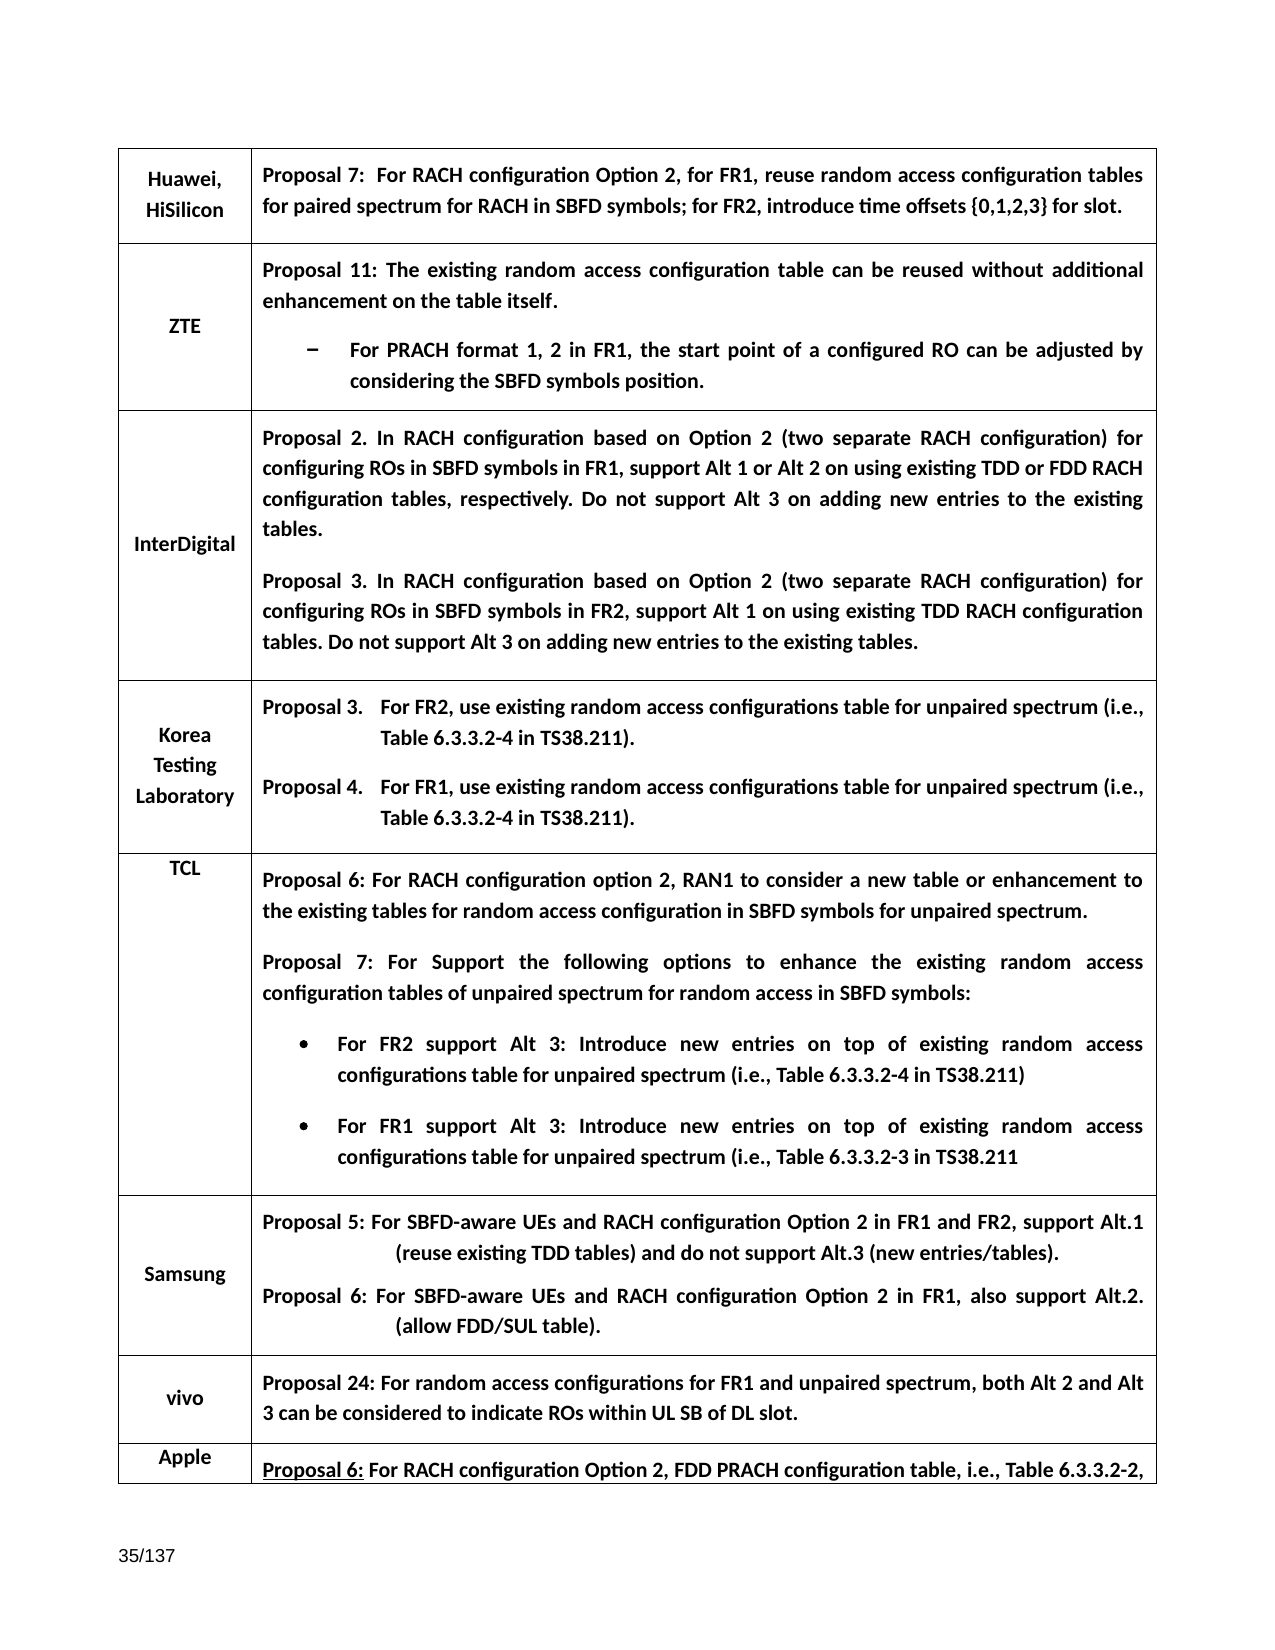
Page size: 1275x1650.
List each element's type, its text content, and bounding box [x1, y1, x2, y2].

table_cell Proposal 7: For RACH configuration Option 2, for FR1, reuse random access configuration tables for paired spectrum for RACH in SBFD symbols; for FR2, introduce time offsets {0,1,2,3} for slot. [252, 149, 1156, 243]
table_cell Samsung [119, 1196, 251, 1355]
table_cell vivo [119, 1356, 251, 1442]
table_cell Proposal 6: For RACH configuration option 2, RAN1 to consider a new table or enhancement to the existing tables for random access configuration in SBFD symbols for unpaired spectrum. Proposal 7: For Support the following options to enhance the existing random access configuration tables of unpaired spectrum for random access in SBFD symbols: For FR2 support Alt 3: Introduce new entries on top of existing random access configurations table for unpaired spectrum (i.e., Table 6.3.3.2-4 in TS38.211) For FR1 support Alt 3: Introduce new entries on top of existing random access configurations table for unpaired spectrum (i.e., Table 6.3.3.2-3 in TS38.211 [252, 854, 1156, 1194]
table_cell InterDigital [119, 411, 251, 679]
table_cell Proposal 5: For SBFD-aware UEs and RACH configuration Option 2 in FR1 and FR2, support Alt.1 (reuse existing TDD tables) and do not support Alt.3 (new entries/tables). Proposal 6: For SBFD-aware UEs and RACH configuration Option 2 in FR1, also support Alt.2. (allow FDD/SUL table). [252, 1196, 1156, 1355]
table_cell Proposal 11: The existing random access configuration table can be reused without additional enhancement on the table itself. For PRACH format 1, 2 in FR1, the start point of a configured RO can be adjusted by considering the SBFD symbols position. [252, 244, 1156, 410]
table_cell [252, 1444, 1156, 1483]
table_cell TCL [119, 854, 251, 1194]
table_cell Proposal 2. In RACH configuration based on Option 2 (two separate RACH configuration) for configuring ROs in SBFD symbols in FR1, support Alt 1 or Alt 2 on using existing TDD or FDD RACH configuration tables, respectively. Do not support Alt 3 on adding new entries to the existing tables. Proposal 3. In RACH configuration based on Option 2 (two separate RACH configuration) for configuring ROs in SBFD symbols in FR2, support Alt 1 on using existing TDD RACH configuration tables. Do not support Alt 3 on adding new entries to the existing tables. [252, 411, 1156, 679]
table_cell Huawei, HiSilicon [119, 149, 251, 243]
table_cell Apple [119, 1444, 251, 1483]
table_cell ZTE [119, 244, 251, 410]
table_cell Korea Testing Laboratory [119, 681, 251, 853]
table_cell For FR2, use existing random access configurations table for unpaired spectrum (i.e., Table 6.3.3.2-4 in TS38.211). For FR1, use existing random access configurations table for unpaired spectrum (i.e., Table 6.3.3.2-4 in TS38.211). [252, 681, 1156, 853]
